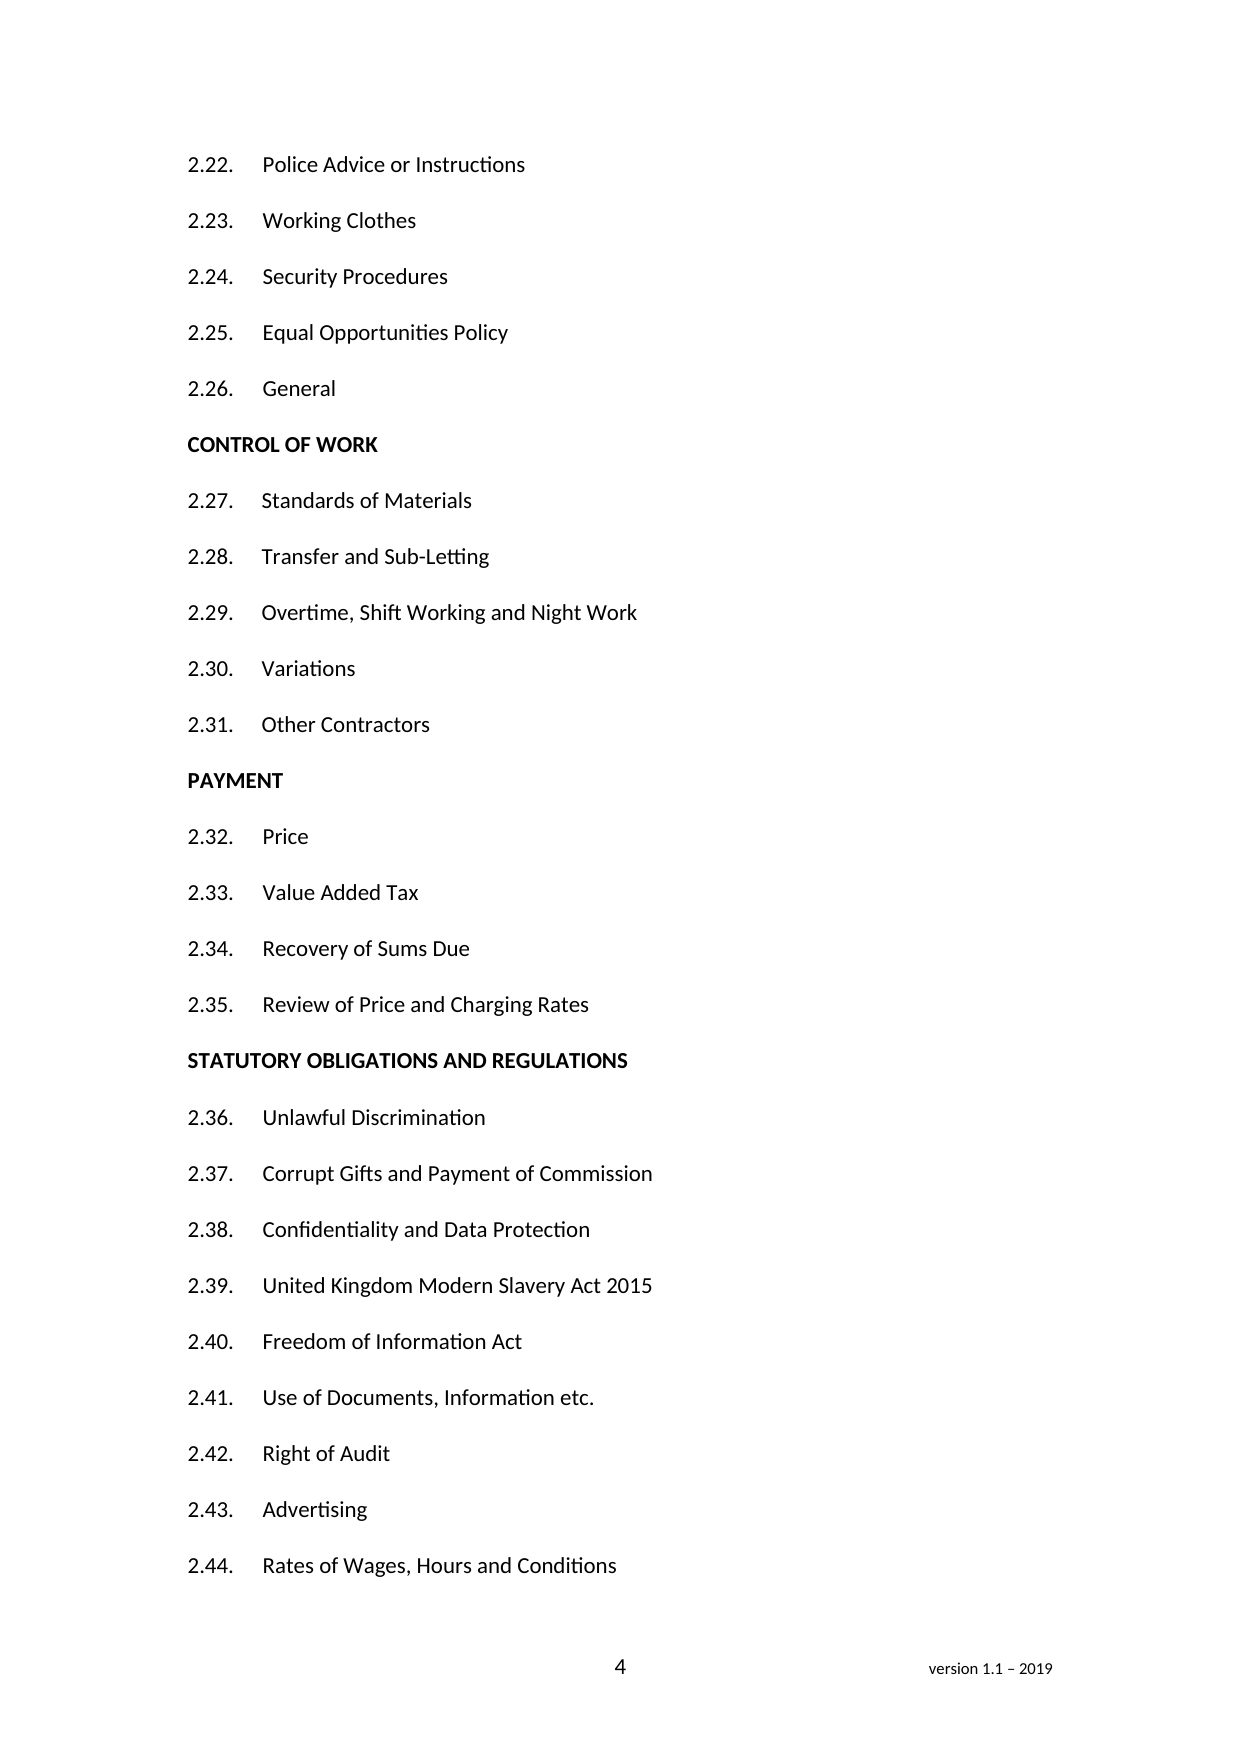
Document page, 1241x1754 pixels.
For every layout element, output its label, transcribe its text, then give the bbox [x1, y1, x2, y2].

list United Kingdom Modern Slavery Act 2015 [187, 1271, 1053, 1299]
list Confidentiality and Data Protection [187, 1215, 1053, 1243]
list Use of Documents, Information etc. [187, 1383, 1053, 1411]
list Other Contractors [187, 710, 1053, 738]
list Review of Price and Charging Rates [187, 991, 1053, 1019]
text PAYMENT [187, 766, 1053, 794]
list Overtime, Shift Working and Night Work [187, 598, 1053, 626]
list Transfer and Sub-Letting [187, 542, 1053, 570]
list Corrupt Gifts and Payment of Commission [187, 1159, 1053, 1187]
list Equal Opportunities Policy [187, 318, 1053, 346]
list Recovery of Sums Due [187, 934, 1053, 963]
list Advertising [187, 1495, 1053, 1523]
list Freedom of Information Act [187, 1327, 1053, 1355]
list Right of Audit [187, 1439, 1053, 1467]
list Working Clothes [187, 206, 1053, 234]
list Variations [187, 654, 1053, 682]
list Price [187, 822, 1053, 851]
text STATUTORY OBLIGATIONS REGULATIONS [187, 1047, 1053, 1075]
list Rates of Wages, Hours and Conditions [187, 1551, 1053, 1579]
text CONTROL OF [187, 430, 1053, 458]
list Value Added Tax [187, 878, 1053, 907]
list Security Procedures [187, 262, 1053, 290]
list Standards of Materials [187, 486, 1053, 514]
list Police Advice or Instructions [187, 150, 1053, 178]
list General [187, 374, 1053, 402]
list Unlawful Discrimination [187, 1103, 1053, 1131]
